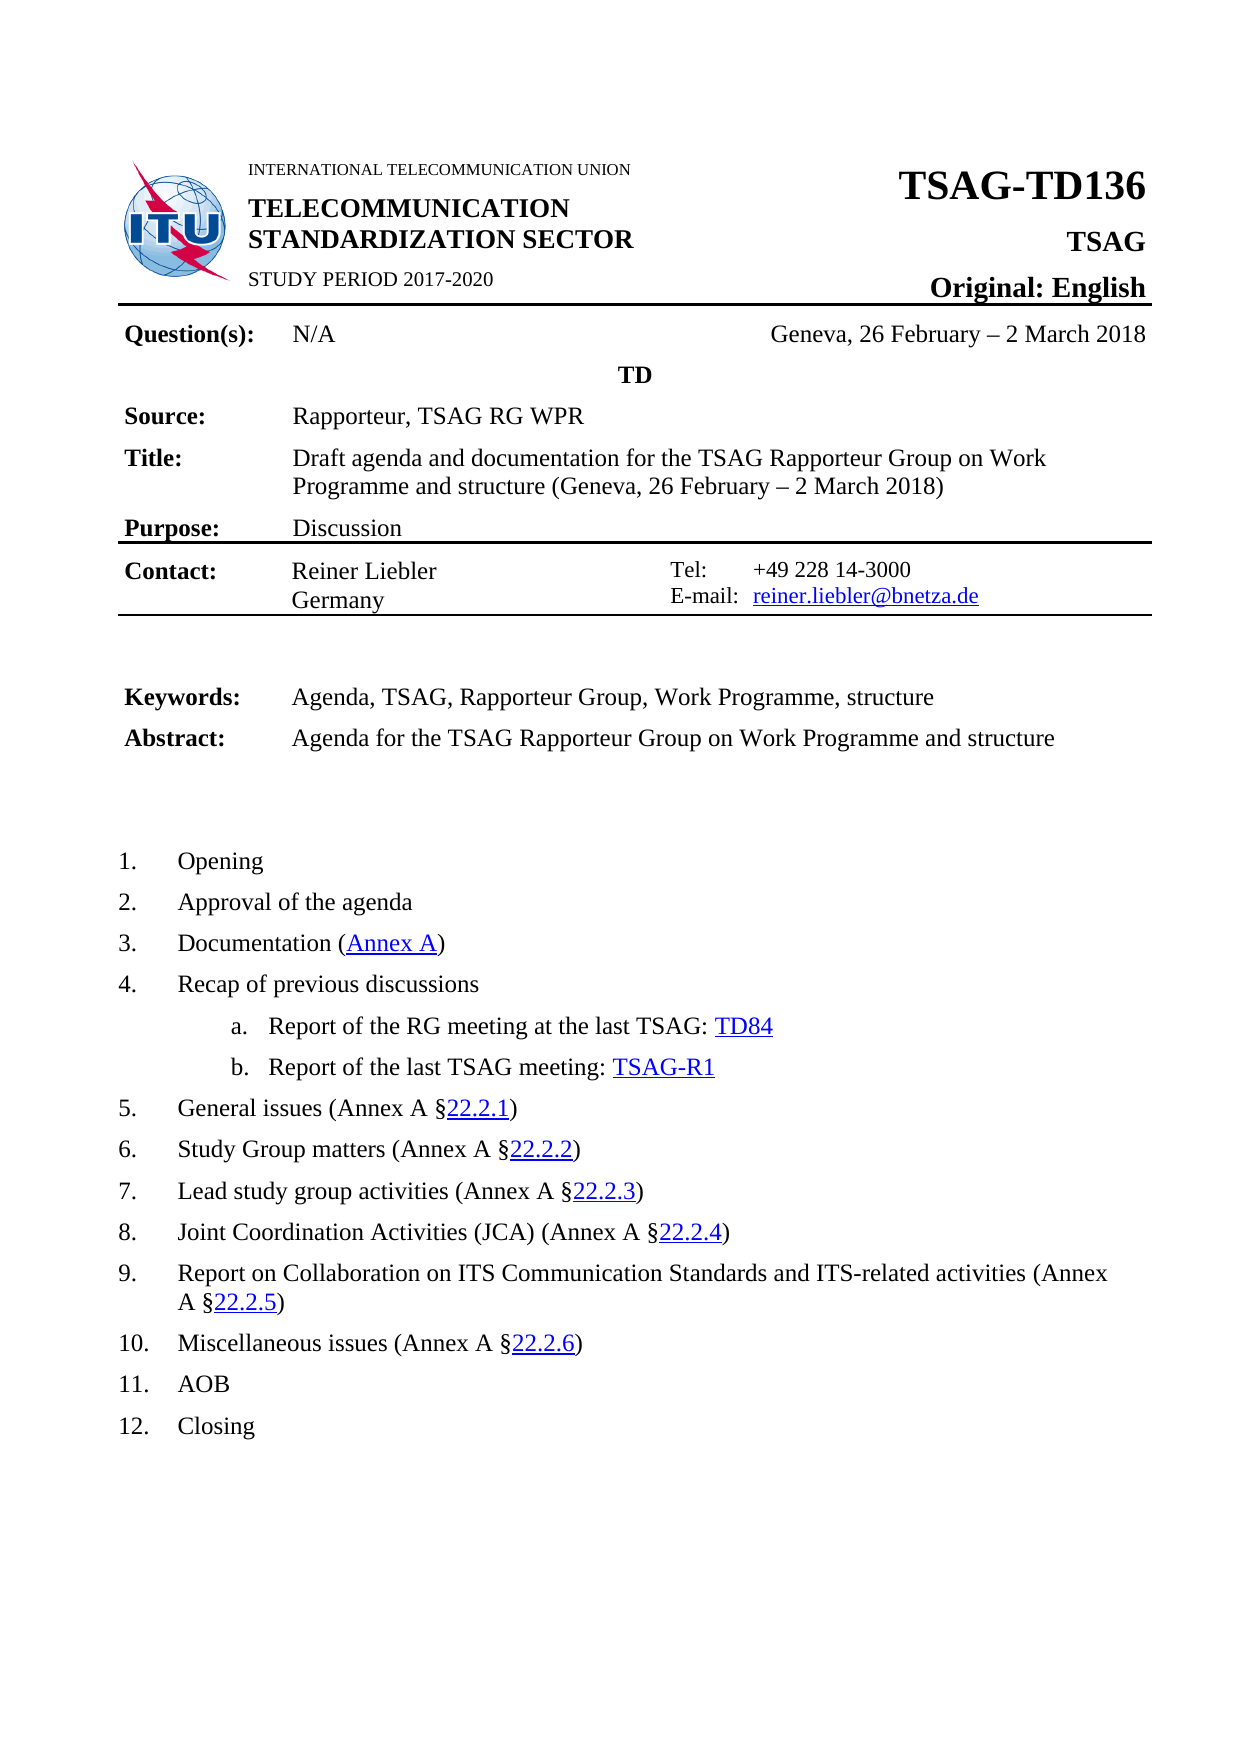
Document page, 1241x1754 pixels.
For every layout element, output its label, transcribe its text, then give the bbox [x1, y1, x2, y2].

table_header Keywords: [118, 669, 285, 711]
list Miscellaneous issues (Annex A §22.2.6) [118, 1328, 1122, 1357]
list Study Group matters (Annex A §22.2.2) [118, 1134, 1122, 1163]
table_cell Title: [118, 430, 286, 500]
table_header INTERNATIONAL TELECOMMUNICATION UNION TELECOMMUNICATION STANDARDIZATION SECTOR STUDY PERIOD 2017-2020 [242, 148, 664, 303]
list Report on Collaboration on ITS Communication Standards and ITS-related activities (Annex A §22.2.5) [118, 1258, 1122, 1316]
table_header [118, 148, 242, 303]
table_cell Agenda for the TSAG Rapporteur Group on Work Programme and structure [285, 711, 1152, 752]
list Closing [118, 1411, 1122, 1439]
table_cell Question(s): [118, 306, 286, 348]
list Report of the RG meeting at the last TSAG: TD84 [231, 1011, 1122, 1039]
table_cell TD [118, 348, 1152, 389]
table_cell Source: [118, 389, 286, 430]
list General issues (Annex A §22.2.1) [118, 1093, 1122, 1122]
list Approval of the agenda [118, 887, 1122, 916]
list AOB [118, 1369, 1122, 1398]
list Opening [118, 846, 1122, 874]
table_cell Geneva, 26 February – 2 March 2018 [664, 306, 1152, 348]
table_cell Abstract: [118, 711, 285, 752]
table_cell Draft agenda and documentation for the TSAG Rapporteur Group on Work Programme and structure (Geneva, 26 February – 2 March 2018) [286, 430, 1152, 500]
table_cell TSAG [664, 208, 1152, 257]
table_cell Discussion [286, 500, 1152, 541]
list Recap of previous discussions [118, 969, 1122, 998]
table_cell Reiner Liebler Germany [285, 544, 664, 613]
list Joint Coordination Activities (JCA) (Annex A §22.2.4) [118, 1217, 1122, 1246]
table_header TSAG-TD136 [664, 148, 1152, 208]
table_cell Rapporteur, TSAG RG WPR [286, 389, 1152, 430]
list Lead study group activities (Annex A §22.2.3) [118, 1176, 1122, 1204]
picture [124, 160, 231, 281]
table_cell Tel: +49 228 14-3000 E-mail: reiner.liebler@bnetza.de [664, 544, 1152, 613]
table_header Agenda, TSAG, Rapporteur Group, Work Programme, structure [285, 669, 1152, 711]
list Documentation (Annex A) [118, 928, 1122, 957]
list Report of the last TSAG meeting: TSAG-R1 [231, 1052, 1122, 1081]
table_cell Contact: [118, 544, 285, 613]
table_cell N/A [286, 306, 664, 348]
table_cell Purpose: [118, 500, 286, 541]
table_cell Original: English [664, 257, 1152, 303]
